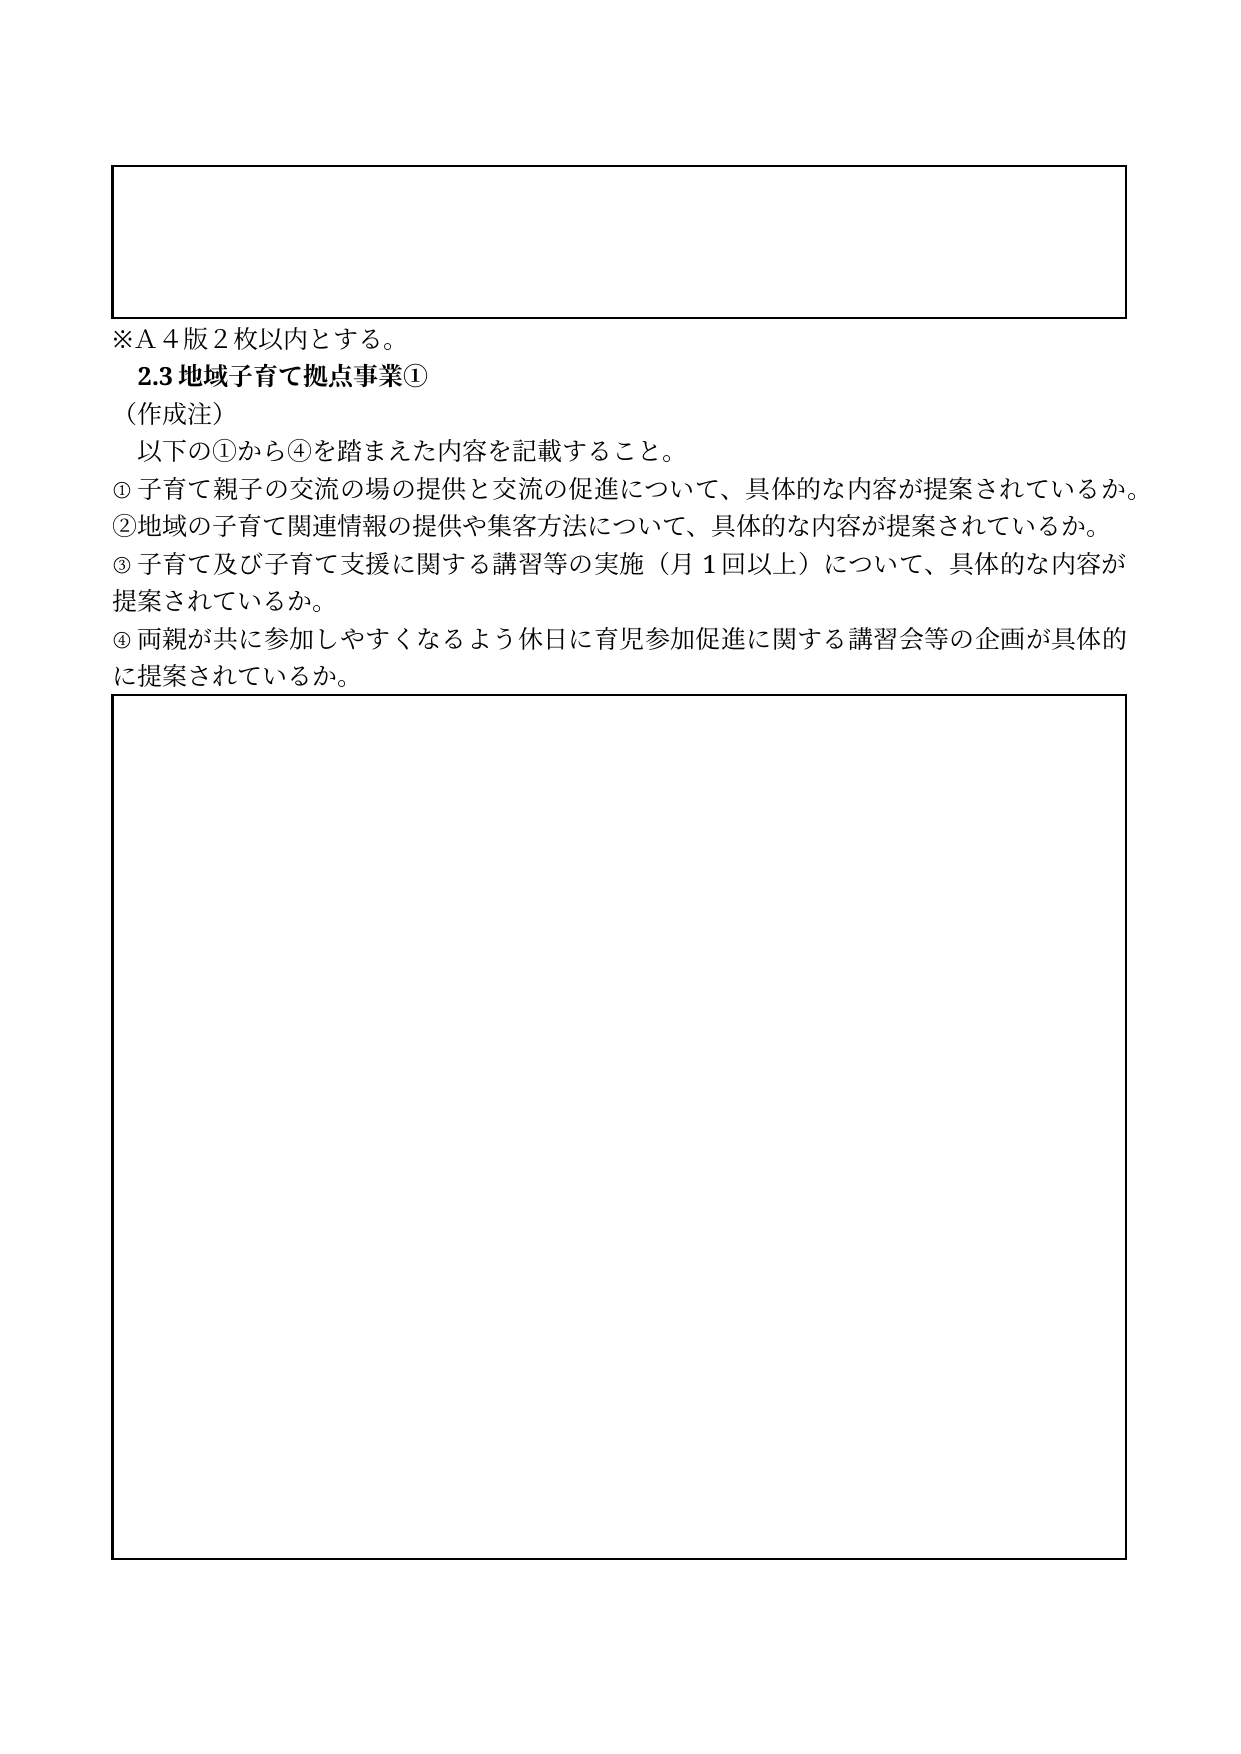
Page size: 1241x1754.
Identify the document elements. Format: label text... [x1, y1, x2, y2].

text ③子育て及び子育て支援に関する講習等の実施（月1回以上）について、具体的な内容が提案されているか。 [112, 544, 1128, 619]
table_header [114, 167, 1125, 317]
text ※Ａ４版２枚以内とする。 [112, 319, 1128, 356]
text ④両親が共に参加しやすくなるよう休日に育児参加促進に関する講習会等の企画が具体的に提案されているか。 [112, 619, 1128, 694]
text 2.3地域子育て拠点事業① [112, 356, 1128, 394]
text ①子育て親子の交流の場の提供と交流の促進について、具体的な内容が提案されているか。②地域の子育て関連情報の提供や集客方法について、具体的な内容が提案されているか。 [112, 469, 1128, 544]
table_header [114, 696, 1125, 1558]
text （作成注） [112, 394, 1128, 431]
text 以下の①から④を踏まえた内容を記載すること。 [112, 431, 1128, 469]
